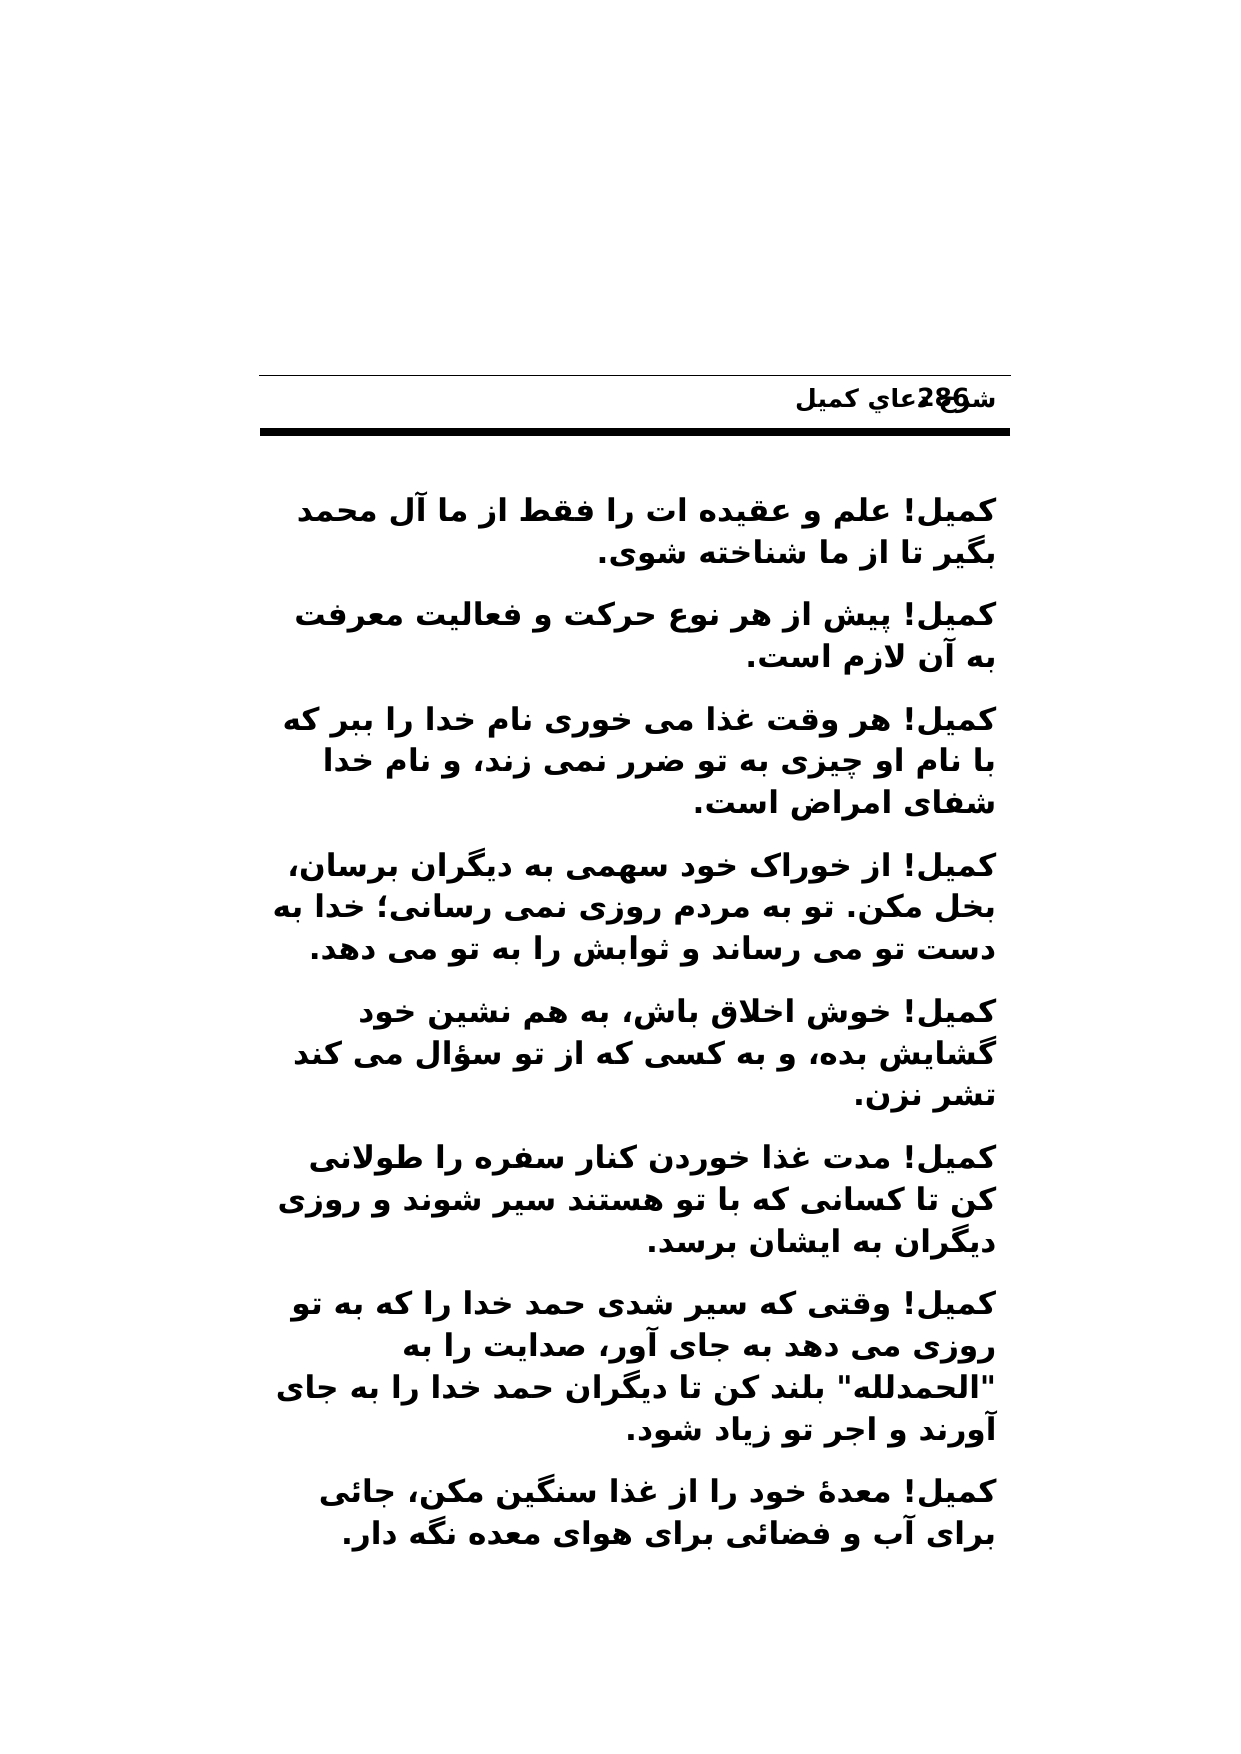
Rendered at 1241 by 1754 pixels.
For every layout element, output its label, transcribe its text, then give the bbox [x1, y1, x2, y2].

text کمیل! وقتی که سیر شدی حمد خدا را که به تو روزی می دهد به جای آور، صدایت را به "الحمدلله" بلند کن تا دیگران حمد خدا را به جای آورند و اجر تو زیاد شود. [266, 1286, 996, 1447]
text کمیل! هر وقت غذا می خوری نام خدا را ببر که با نام او چیزی به تو ضرر نمی زند، و نام خدا شفای امراض است. [266, 701, 996, 821]
text کمیل! مدت غذا خوردن کنار سفره را طولانی کن تا کسانی که با تو هستند سیر شوند و روزی دیگران به ایشان برسد. [266, 1139, 996, 1259]
text کمیل! خوش اخلاق باش، به هم نشین خود گشایش بده، و به کسی که از تو سؤال می کند تشر نزن. [266, 993, 996, 1113]
text کمیل! از خوراک خود سهمی به دیگران برسان، بخل مکن. تو به مردم روزی نمی رسانی؛ خدا به دست تو می رساند و ثوابش را به تو می دهد. [266, 847, 996, 967]
text کمیل! علم و عقیده ات را فقط از ما آل محمد بگیر تا از ما شناخته شوی. [266, 492, 996, 570]
text کمیل! پیش از هر نوع حرکت و فعالیت معرفت به آن لازم است. [266, 597, 996, 675]
text کمیل! معدۀ خود را از غذا سنگین مکن، جائی برای آب و فضائی برای هوای معده نگه دار. [266, 1473, 996, 1552]
